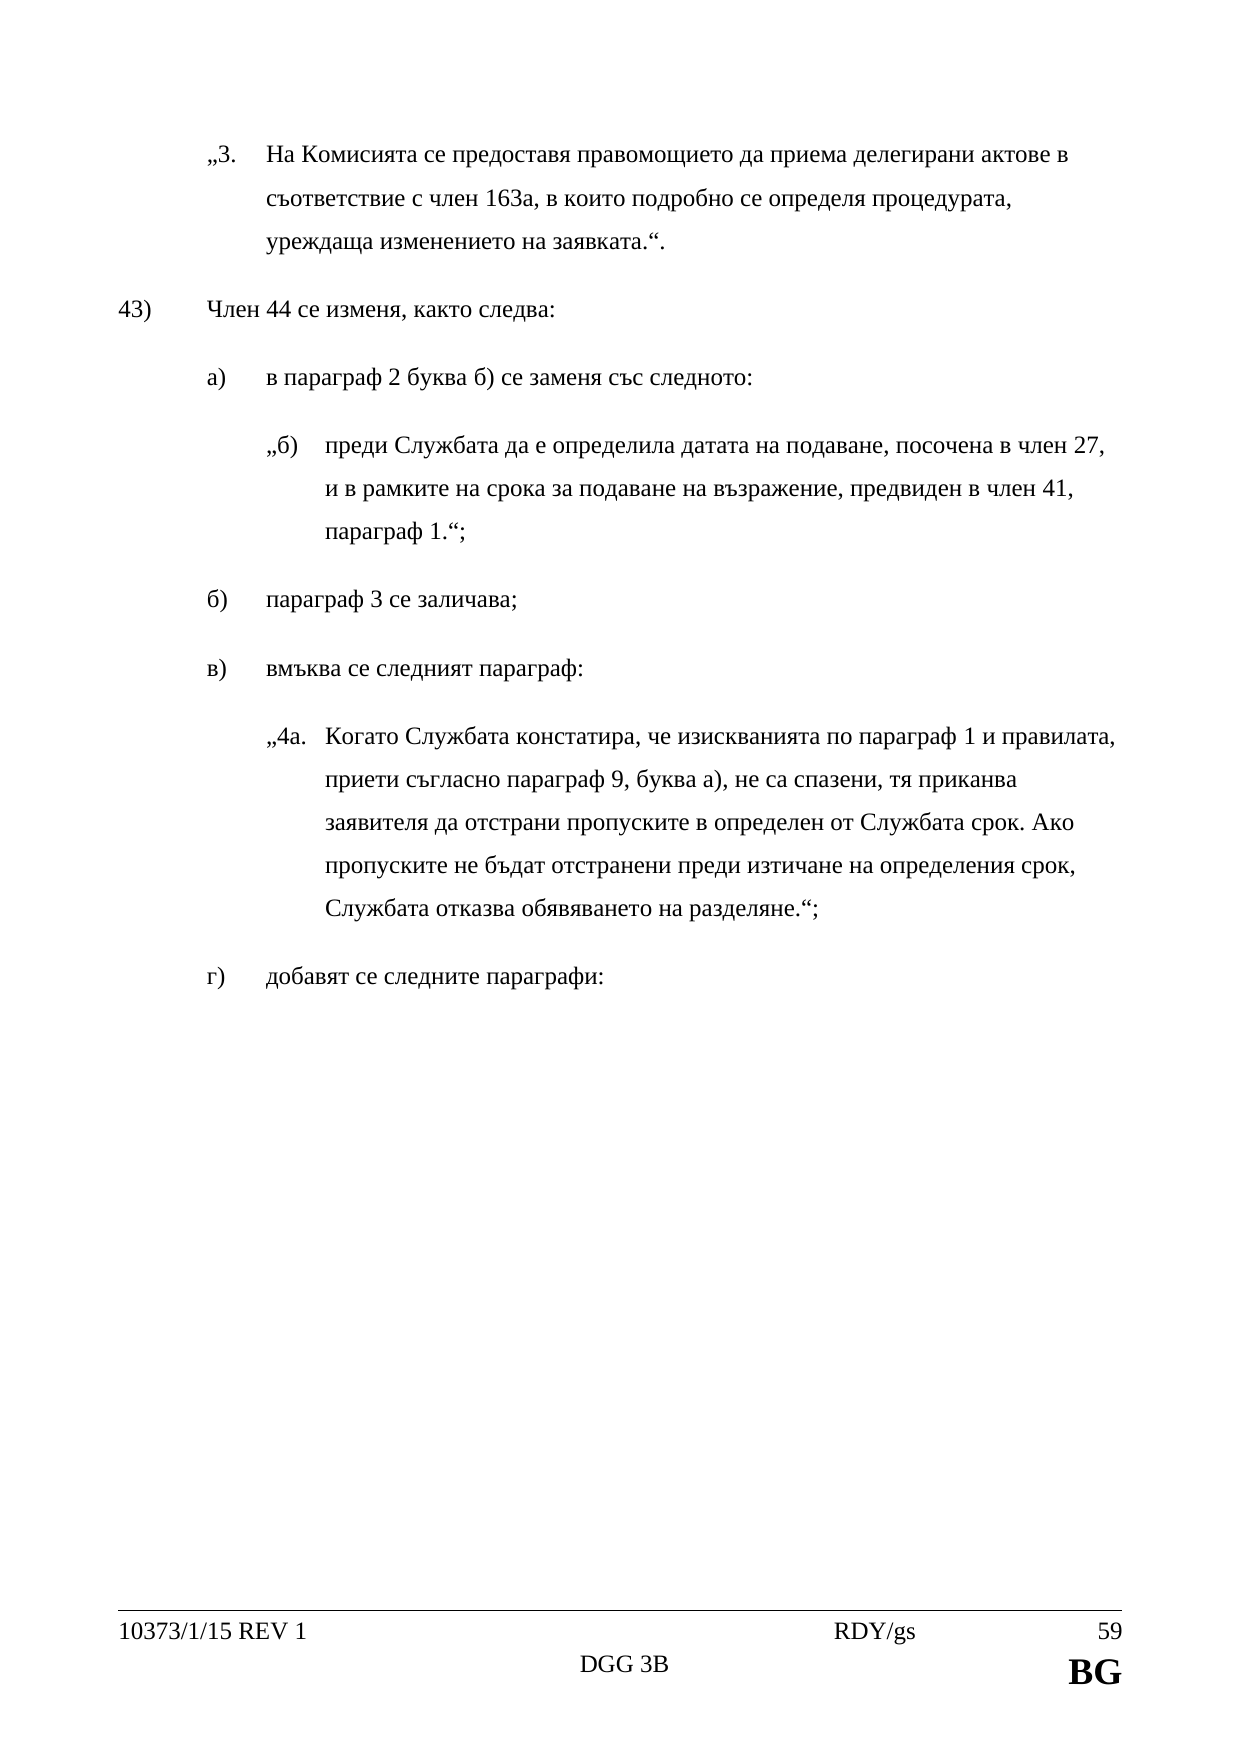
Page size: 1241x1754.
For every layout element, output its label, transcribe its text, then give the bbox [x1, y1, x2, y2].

text „б) преди Службата да е определила датата на подаване, посочена в член 27, и в рамките на срока за подаване на възражение, предвиден в член 41, параграф 1.“; [266, 430, 1122, 545]
text „4а. Когато Службата констатира, че изискванията по параграф 1 и правилата, приети съгласно параграф 9, буква а), не са спазени, тя приканва заявителя да отстрани пропуските в определен от Службата срок. Ако пропуските не бъдат отстранени преди изтичане на определения срок, Службата отказва обявяването на разделяне.“; [266, 721, 1122, 922]
text б) параграф 3 се заличава; [207, 584, 1122, 613]
text в) вмъква се следният параграф: [207, 653, 1122, 681]
text 43) Член 44 се изменя, както следва: [118, 294, 1122, 323]
text „3. На Комисията се предоставя правомощието да приема делегирани актове в съответствие с член 163а, в които подробно се определя процедурата, уреждаща изменението на заявката.“. [207, 139, 1122, 254]
text г) добавят се следните параграфи: [207, 961, 1122, 990]
text а) в параграф 2 буква б) се заменя със следното: [207, 362, 1122, 391]
